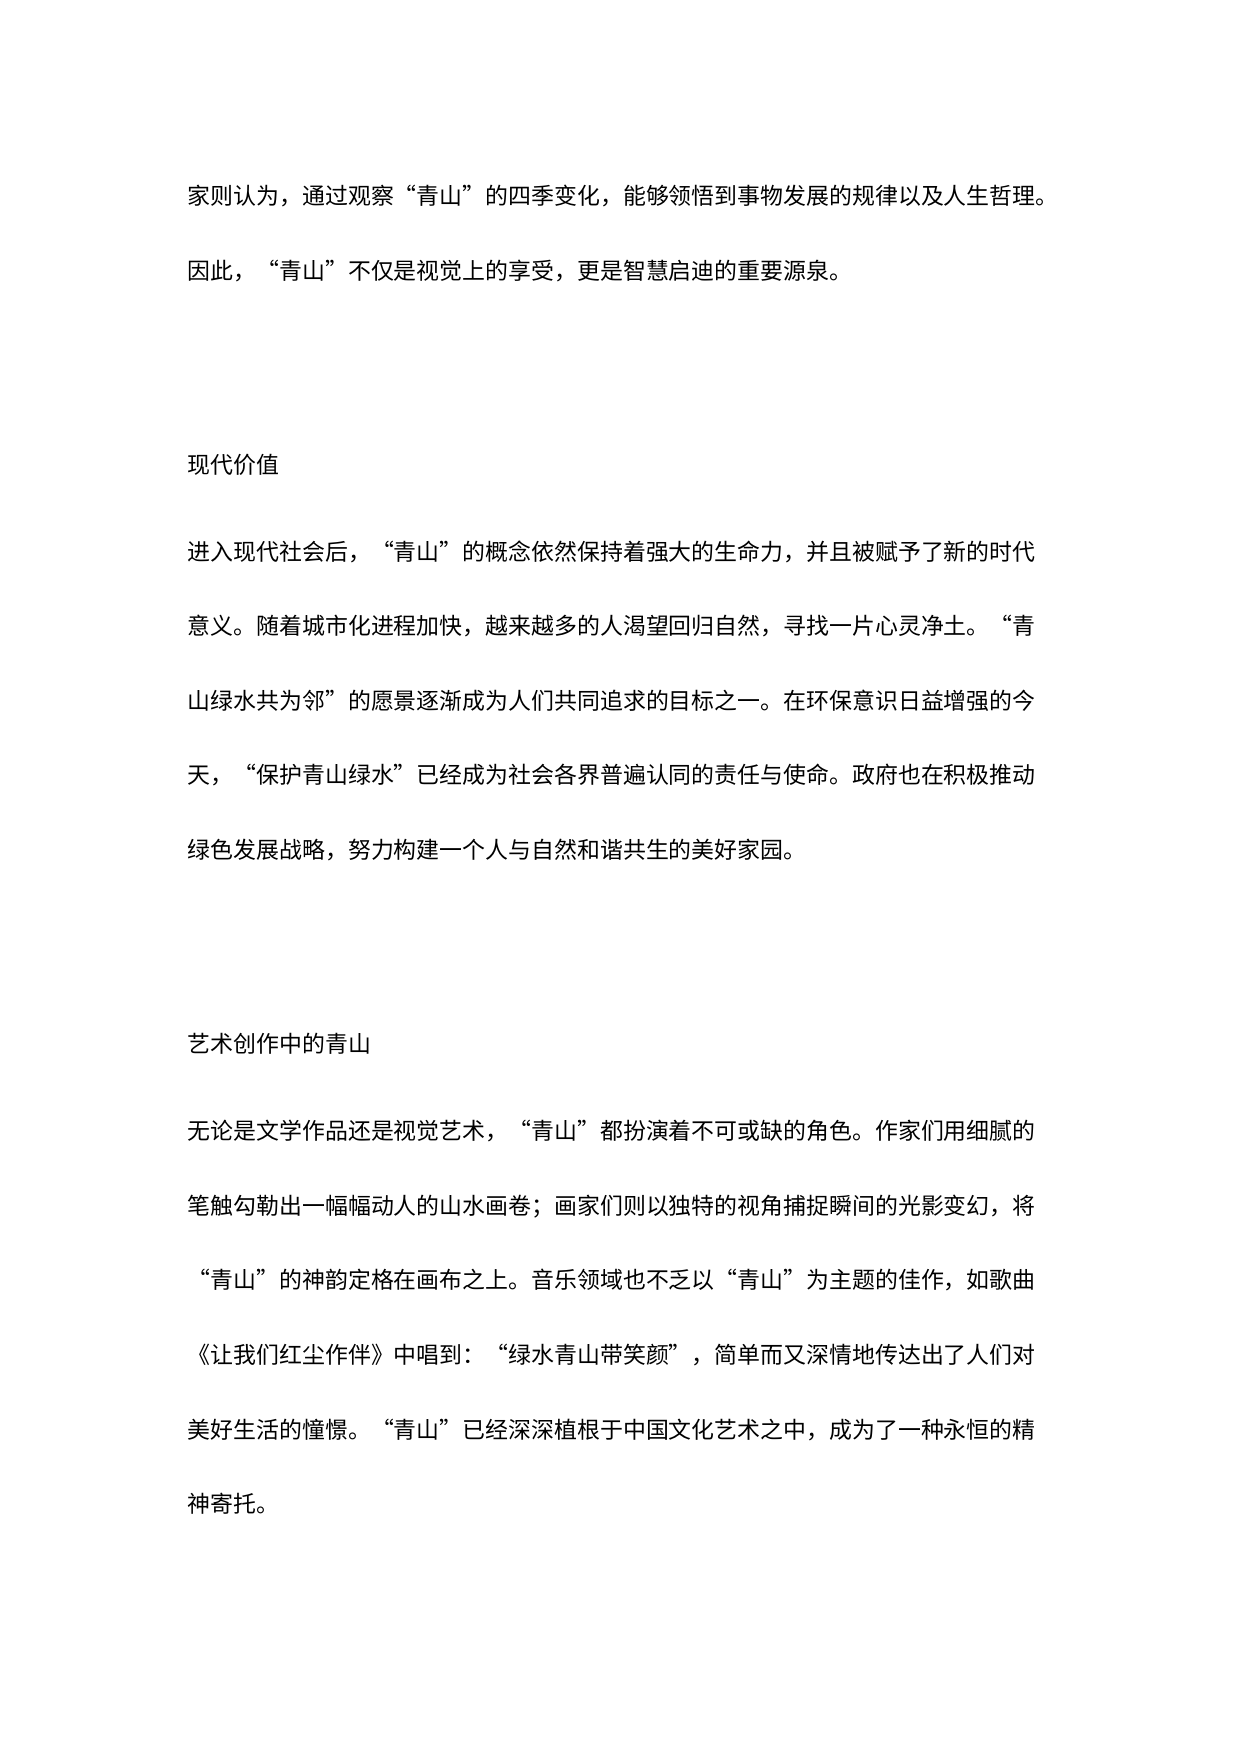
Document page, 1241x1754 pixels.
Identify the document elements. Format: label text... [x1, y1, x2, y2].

text 艺术创作中的青山 [187, 1011, 1053, 1076]
text 进入现代社会后，“青山”的概念依然保持着强大的生命力，并且被赋予了新的时代意义。随着城市化进程加快，越来越多的人渴望回归自然，寻找一片心灵净土。“青山绿水共为邻”的愿景逐渐成为人们共同追求的目标之一。在环保意识日益增强的今天，“保护青山绿水”已经成为社会各界普遍认同的责任与使命。政府也在积极推动绿色发展战略，努力构建一个人与自然和谐共生的美好家园。 [187, 517, 1053, 881]
text 无论是文学作品还是视觉艺术，“青山”都扮演着不可或缺的角色。作家们用细腻的笔触勾勒出一幅幅动人的山水画卷；画家们则以独特的视角捕捉瞬间的光影变幻，将“青山”的神韵定格在画布之上。音乐领域也不乏以“青山”为主题的佳作，如歌曲《让我们红尘作伴》中唱到：“绿水青山带笑颜”，简单而又深情地传达出了人们对美好生活的憧憬。“青山”已经深深植根于中国文化艺术之中，成为了一种永恒的精神寄托。 [187, 1097, 1053, 1536]
text 现代价值 [187, 431, 1053, 496]
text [187, 162, 1053, 302]
